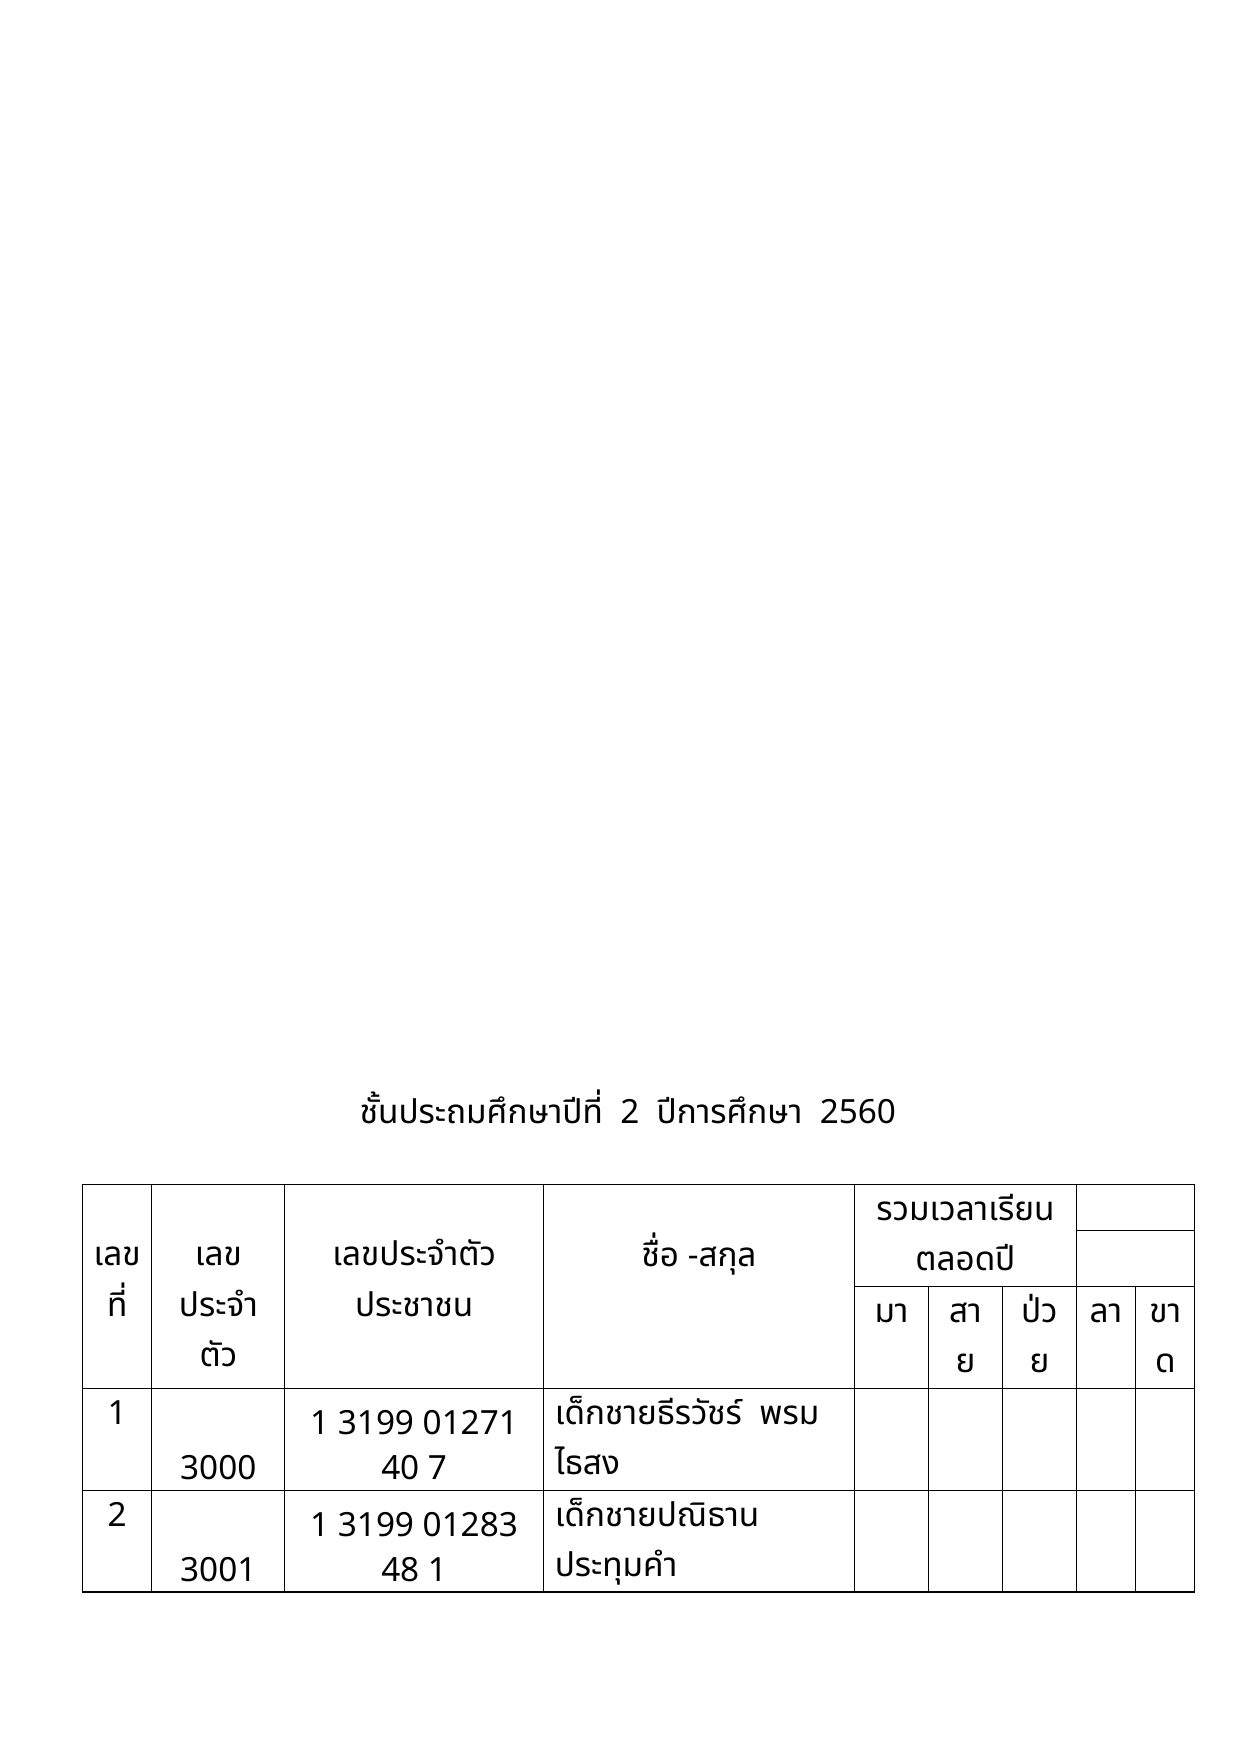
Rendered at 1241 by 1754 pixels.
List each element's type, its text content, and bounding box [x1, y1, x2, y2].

table_cell เด็กชายธีรวัชร์ พรมไธสง [544, 1389, 854, 1489]
table_cell [855, 1389, 928, 1489]
table_cell [1077, 1389, 1135, 1489]
table_cell [855, 1491, 928, 1591]
table_cell [929, 1389, 1002, 1489]
table_header รวมเวลาเรียน ตลอดปี [855, 1185, 1076, 1286]
text ชั้นประถมศึกษาปีที่ 2 ปีการศึกษา 2560 [29, 1088, 1226, 1138]
table_cell 1 3199 01271 40 7 [285, 1389, 543, 1489]
table_header เลขที่ [83, 1185, 151, 1388]
table_header ชื่อ -สกุล [544, 1185, 854, 1388]
table_cell [1136, 1389, 1194, 1489]
table_cell 1 [83, 1389, 151, 1489]
table_cell ลา [1077, 1287, 1135, 1388]
table_cell 3001 [152, 1491, 284, 1591]
table_cell [929, 1491, 1002, 1591]
table_cell สาย [929, 1287, 1002, 1388]
table_header [1077, 1185, 1194, 1230]
table_header เลขประจำตัว [152, 1185, 284, 1388]
table_cell [1077, 1231, 1194, 1286]
table_header เลขประจำตัวประชาชน [285, 1185, 543, 1388]
table_cell ป่วย [1003, 1287, 1076, 1388]
table_cell ขาด [1136, 1287, 1194, 1388]
table_cell 1 3199 01283 48 1 [285, 1491, 543, 1591]
table_cell [1003, 1491, 1076, 1591]
table_cell [1136, 1491, 1194, 1591]
table_cell 2 [83, 1491, 151, 1591]
table_cell [1003, 1389, 1076, 1489]
table_cell มา [855, 1287, 928, 1388]
table_cell เด็กชายปณิธาน ประทุมคำ [544, 1491, 854, 1591]
table_cell 3000 [152, 1389, 284, 1489]
table_cell [1077, 1491, 1135, 1591]
